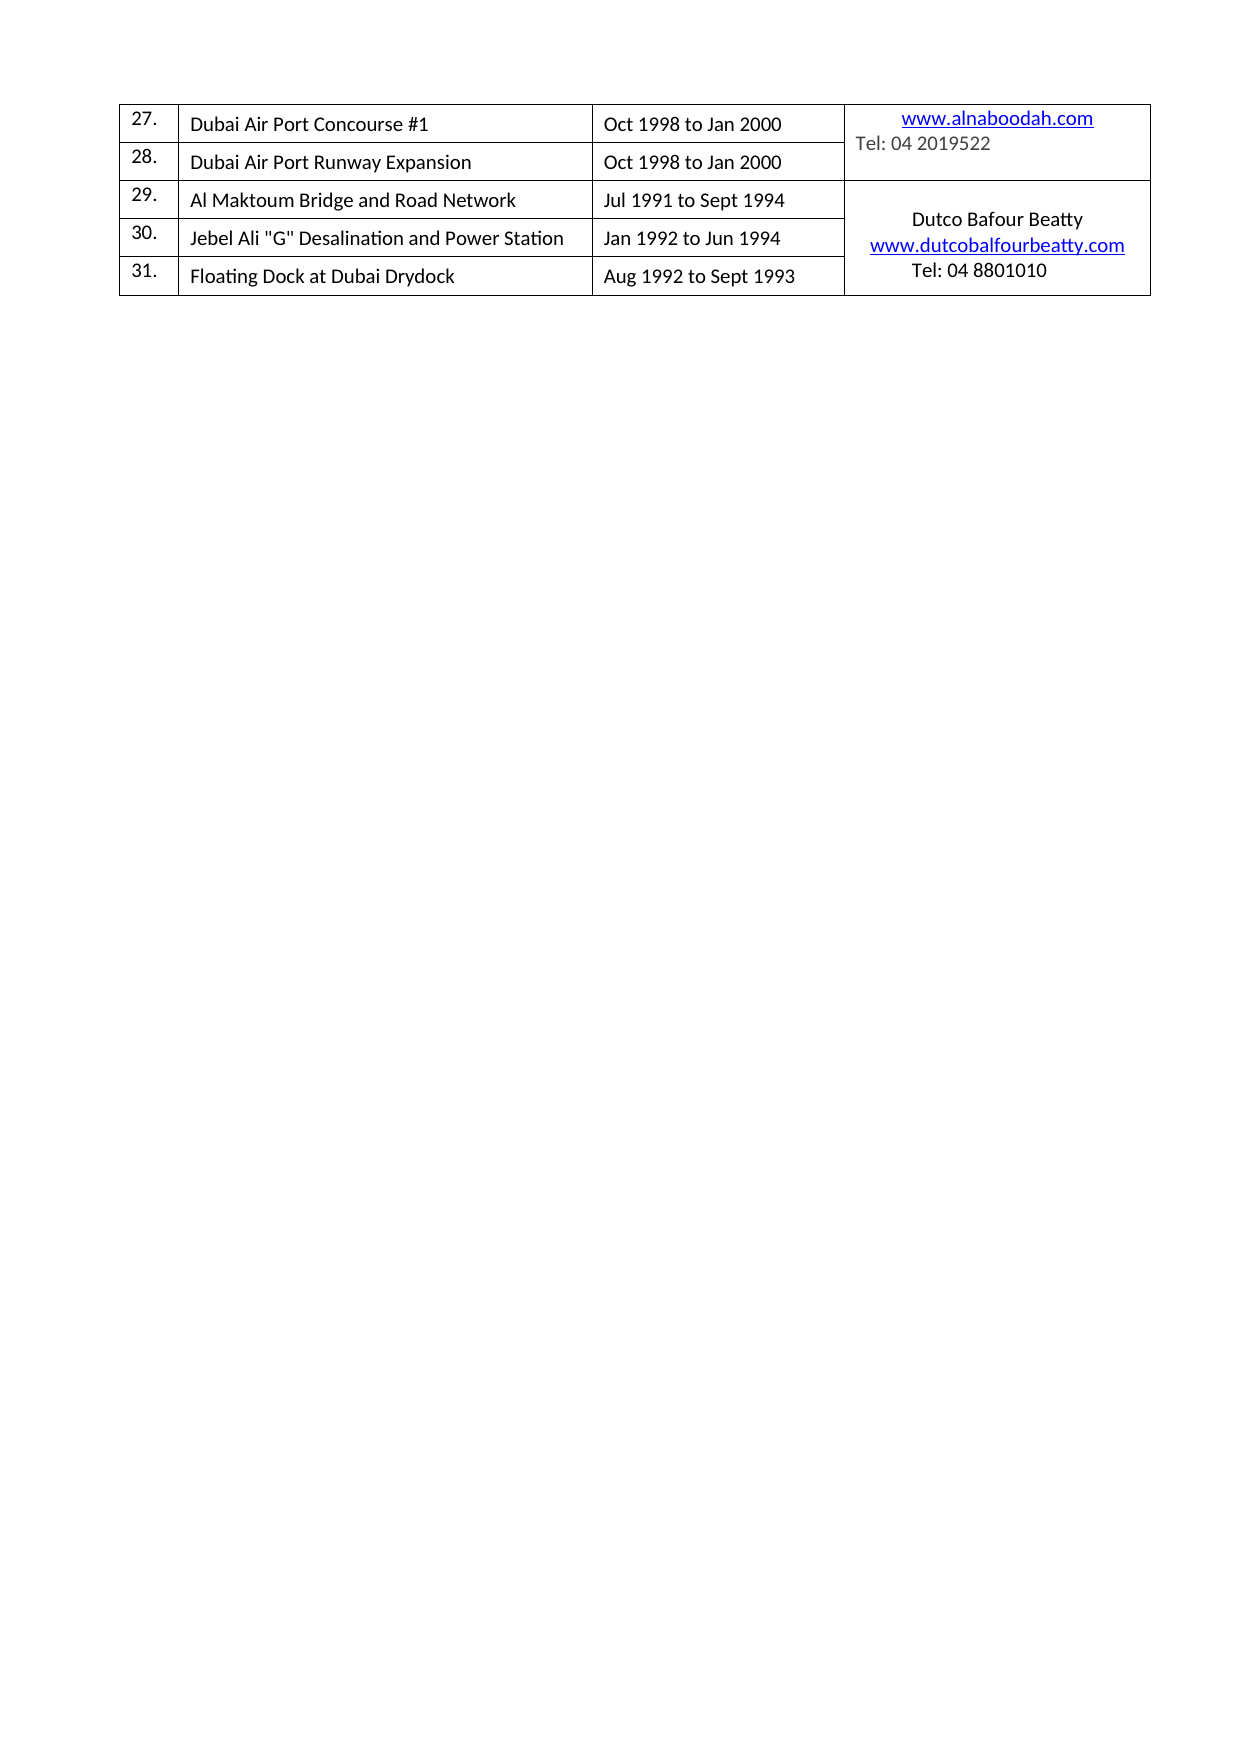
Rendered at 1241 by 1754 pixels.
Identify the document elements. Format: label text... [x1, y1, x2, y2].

table_cell Dubai Air Port Concourse #1 [179, 105, 592, 142]
table_cell Dubai Air Port Runway Expansion [179, 143, 592, 180]
table_cell Jebel Ali "G" Desalination and Power Station [179, 219, 592, 256]
table_cell Oct 1998 to Jan 2000 [593, 143, 844, 180]
table_cell 28. [120, 143, 178, 180]
table_cell 30. [120, 219, 178, 256]
table_cell Aug 1992 to Sept 1993 [593, 257, 844, 294]
table_cell Jul 1991 to Sept 1994 [593, 181, 844, 218]
table_cell Floating Dock at Dubai Drydock [179, 257, 592, 294]
table_cell Dutco Bafour Beatty www.dutcobalfourbeatty.com Tel: 04 8801010 [845, 181, 1150, 294]
table_cell 29. [120, 181, 178, 218]
table_cell 27. [120, 105, 178, 142]
table_cell Al Maktoum Bridge and Road Network [179, 181, 592, 218]
table_cell 31. [120, 257, 178, 294]
table_cell Jan 1992 to Jun 1994 [593, 219, 844, 256]
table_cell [593, 105, 844, 142]
